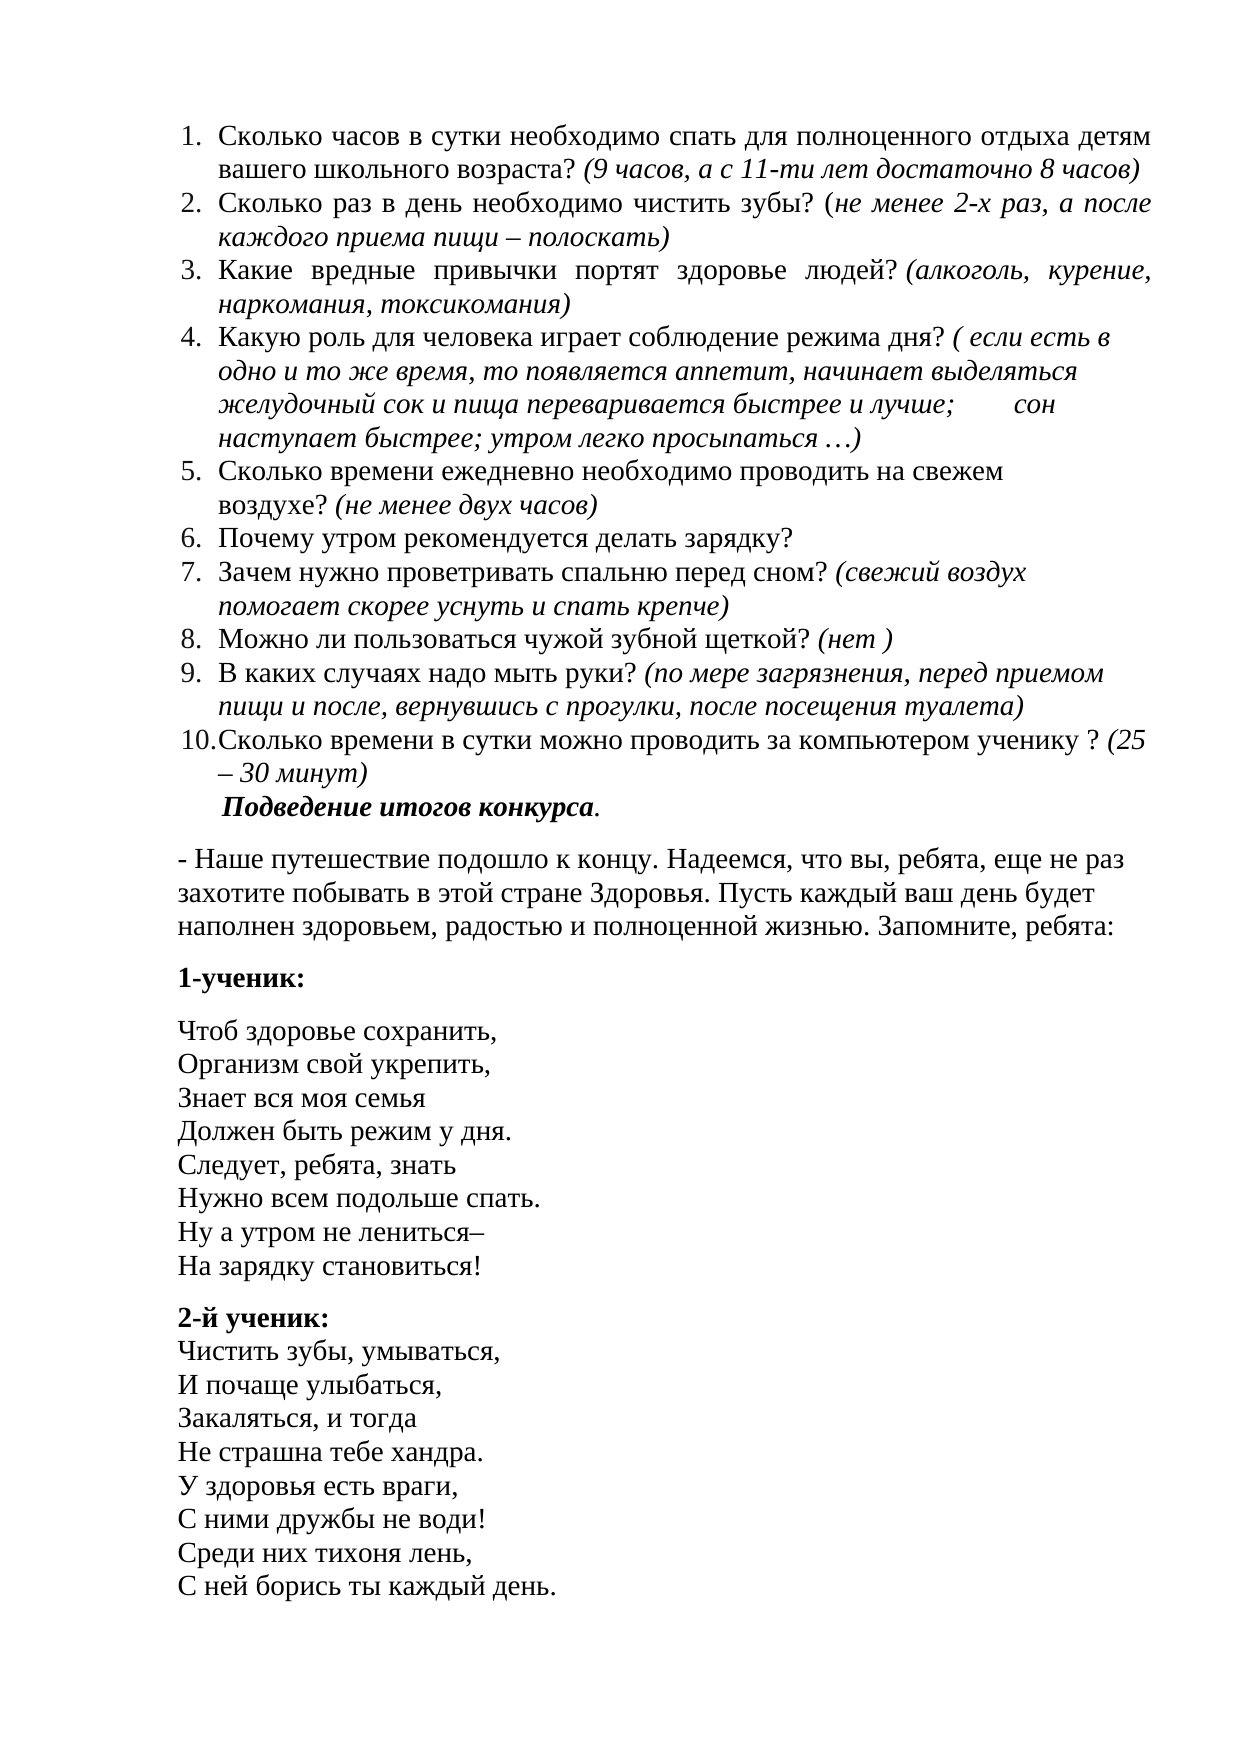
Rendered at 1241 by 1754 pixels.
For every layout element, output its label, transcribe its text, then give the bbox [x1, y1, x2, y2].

text 1-ученик: [177, 961, 1152, 994]
list Можно ли пользоваться чужой зубной щеткой? (нет ) [180, 621, 1152, 655]
list Какие вредные привычки портят здоровье людей? (алкоголь, курение, наркомания, токсикомания) [180, 252, 1152, 319]
text Чтоб здоровье сохранить, Организм свой укрепить, Знает вся моя семья Должен быть режим у дня. Следует, ребята, знать Нужно всем подольше спать. Ну а утром не лениться– На зарядку становиться! [177, 1013, 1152, 1281]
list Зачем нужно проветривать спальню перед сном? (свежий воздух помогает скорее уснуть и спать крепче) [180, 554, 1152, 621]
list Какую роль для человека играет соблюдение режима дня? ( если есть в одно и то же время, то появляется аппетит, начинает выделяться желудочный сок и пища переваривается быстрее и лучше; сон наступает быстрее; утром легко просыпаться …) [180, 319, 1152, 453]
list Сколько раз в день необходимо чистить зубы? (не менее 2-х раз, а после каждого приема пищи – полоскать) [180, 185, 1152, 252]
list Сколько времени в сутки можно проводить за компьютером ученику ? (25 – 30 минут) [180, 722, 1152, 789]
list В каких случаях надо мыть руки? (по мере загрязнения, перед приемом пищи и после, вернувшись с прогулки, после посещения туалета) [180, 655, 1152, 722]
list Сколько времени ежедневно необходимо проводить на свежем воздухе? (не менее двух часов) [180, 453, 1152, 521]
text - Наше путешествие подошло к концу. Надеемся, что вы, ребята, еще не раз захотите побывать в этой стране Здоровья. Пусть каждый ваш день будет наполнен здоровьем, радостью и полноценной жизнью. Запомните, ребята: [177, 841, 1152, 942]
text 2-й ученик: Чистить зубы, умываться, И почаще улыбаться, Закаляться, и тогда Не страшна тебе хандра. У здоровья есть враги, С ними дружбы не води! Среди них тихоня лень, С ней борись ты каждый день. [177, 1300, 1152, 1602]
list Сколько часов в сутки необходимо спать для полноценного отдыха детям вашего школьного возраста? (9 часов, а с 11-ти лет достаточно 8 часов) [180, 118, 1152, 185]
text Подведение итогов конкурса. [222, 789, 1152, 822]
list Почему утром рекомендуется делать зарядку? [180, 521, 1152, 554]
